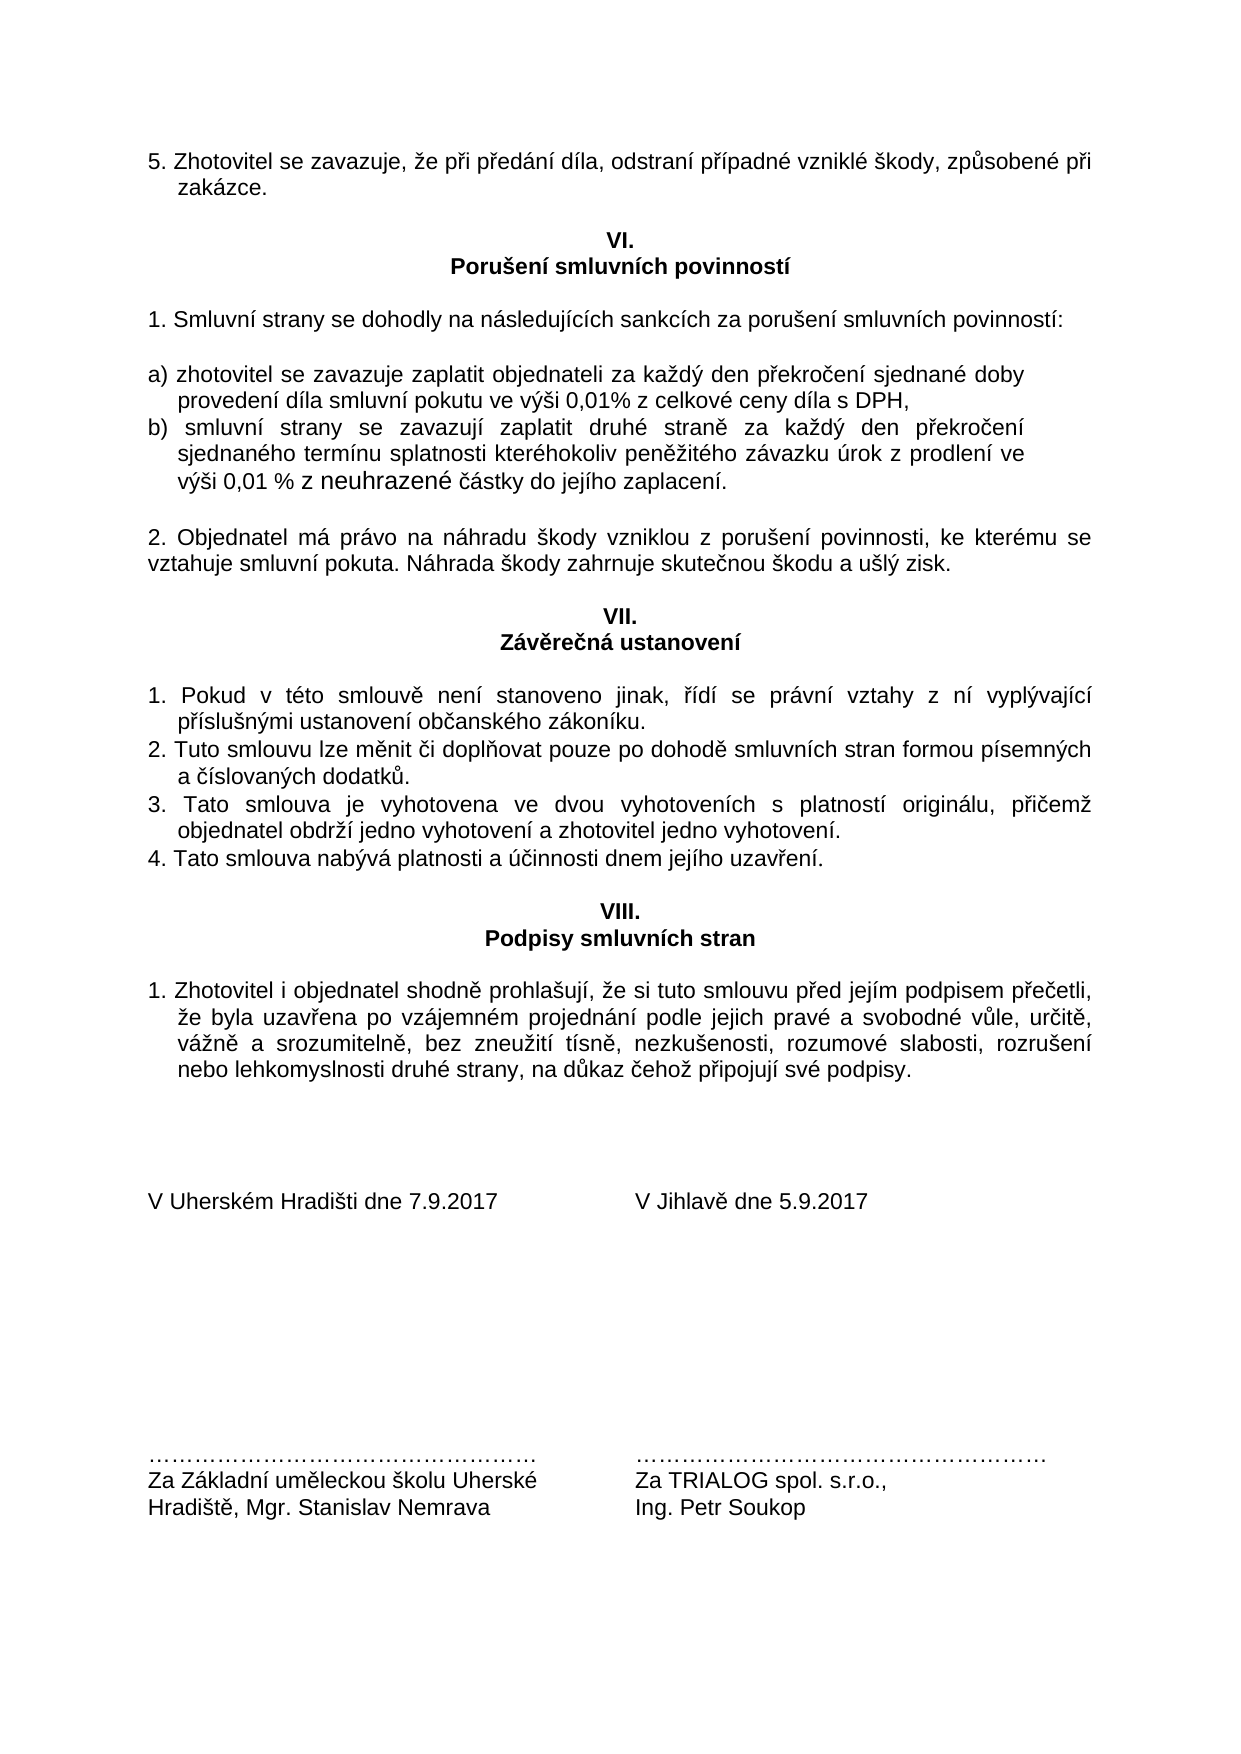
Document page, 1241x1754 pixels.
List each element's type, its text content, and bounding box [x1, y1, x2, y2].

text Porušení smluvních povinností [148, 253, 1093, 279]
text Podpisy smluvních stran [148, 924, 1093, 951]
text 3. Tato smlouva je vyhotovena ve dvou vyhotoveních s platností originálu, přičemž objednatel obdrží jedno vyhotovení a zhotovitel jedno vyhotovení. [148, 791, 1093, 843]
text Za Základní uměleckou školu Uherské Za TRIALOG spol. s.r.o., [148, 1467, 1093, 1493]
text 2. Tuto smlouvu lze měnit či doplňovat pouze po dohodě smluvních stran formou písemných a číslovaných dodatků. [148, 736, 1093, 789]
text Závěrečná ustanovení [148, 629, 1093, 656]
text 2. Objednatel má právo na náhradu škody vzniklou z porušení povinnosti, ke kterému se vztahuje smluvní pokuta. Náhrada škody zahrnuje skutečnou škodu a ušlý zisk. [148, 524, 1093, 576]
text V Uherském Hradišti dne 7.9.2017 V Jihlavě dne 5.9.2017 [148, 1188, 1093, 1214]
text VII. [148, 603, 1093, 629]
text VI. [148, 227, 1093, 253]
text VIII. [148, 898, 1093, 924]
text Hradiště, Mgr. Stanislav Nemrava Ing. Petr Soukop [148, 1493, 1093, 1520]
text 5. Zhotovitel se zavazuje, že při předání díla, odstraní případné vzniklé škody, způsobené při zakázce. [148, 148, 1093, 200]
text …………………………………………… ……………………………………………… [148, 1441, 1093, 1467]
text 1. Smluvní strany se dohodly na následujících sankcích za porušení smluvních povinností: [148, 306, 1093, 332]
text 4. Tato smlouva nabývá platnosti a účinnosti dnem jejího uzavření. [148, 845, 1093, 872]
table_header a) zhotovitel se zavazuje zaplatit objednateli za každý den překročení sjednané doby provedení díla smluvní pokutu ve výši 0,01% z celkové ceny díla s DPH, b) smluvní strany se zavazují zaplatit druhé straně za každý den překročení sjednaného termínu splatnosti kteréhokoliv peněžitého závazku úrok z prodlení ve výši 0,01 % z neuhrazené částky do jejího zaplacení. [136, 332, 1036, 495]
text 1. Pokud v této smlouvě není stanoveno jinak, řídí se právní vztahy z ní vyplývající příslušnými ustanovení občanského zákoníku. [148, 682, 1093, 734]
text 1. Zhotovitel i objednatel shodně prohlašují, že si tuto smlouvu před jejím podpisem přečetli, že byla uzavřena po vzájemném projednání podle jejich pravé a svobodné vůle, určitě, vážně a srozumitelně, bez zneužití tísně, nezkušenosti, rozumové slabosti, rozrušení nebo lehkomyslnosti druhé strany, na důkaz čehož připojují své podpisy. [148, 977, 1093, 1083]
